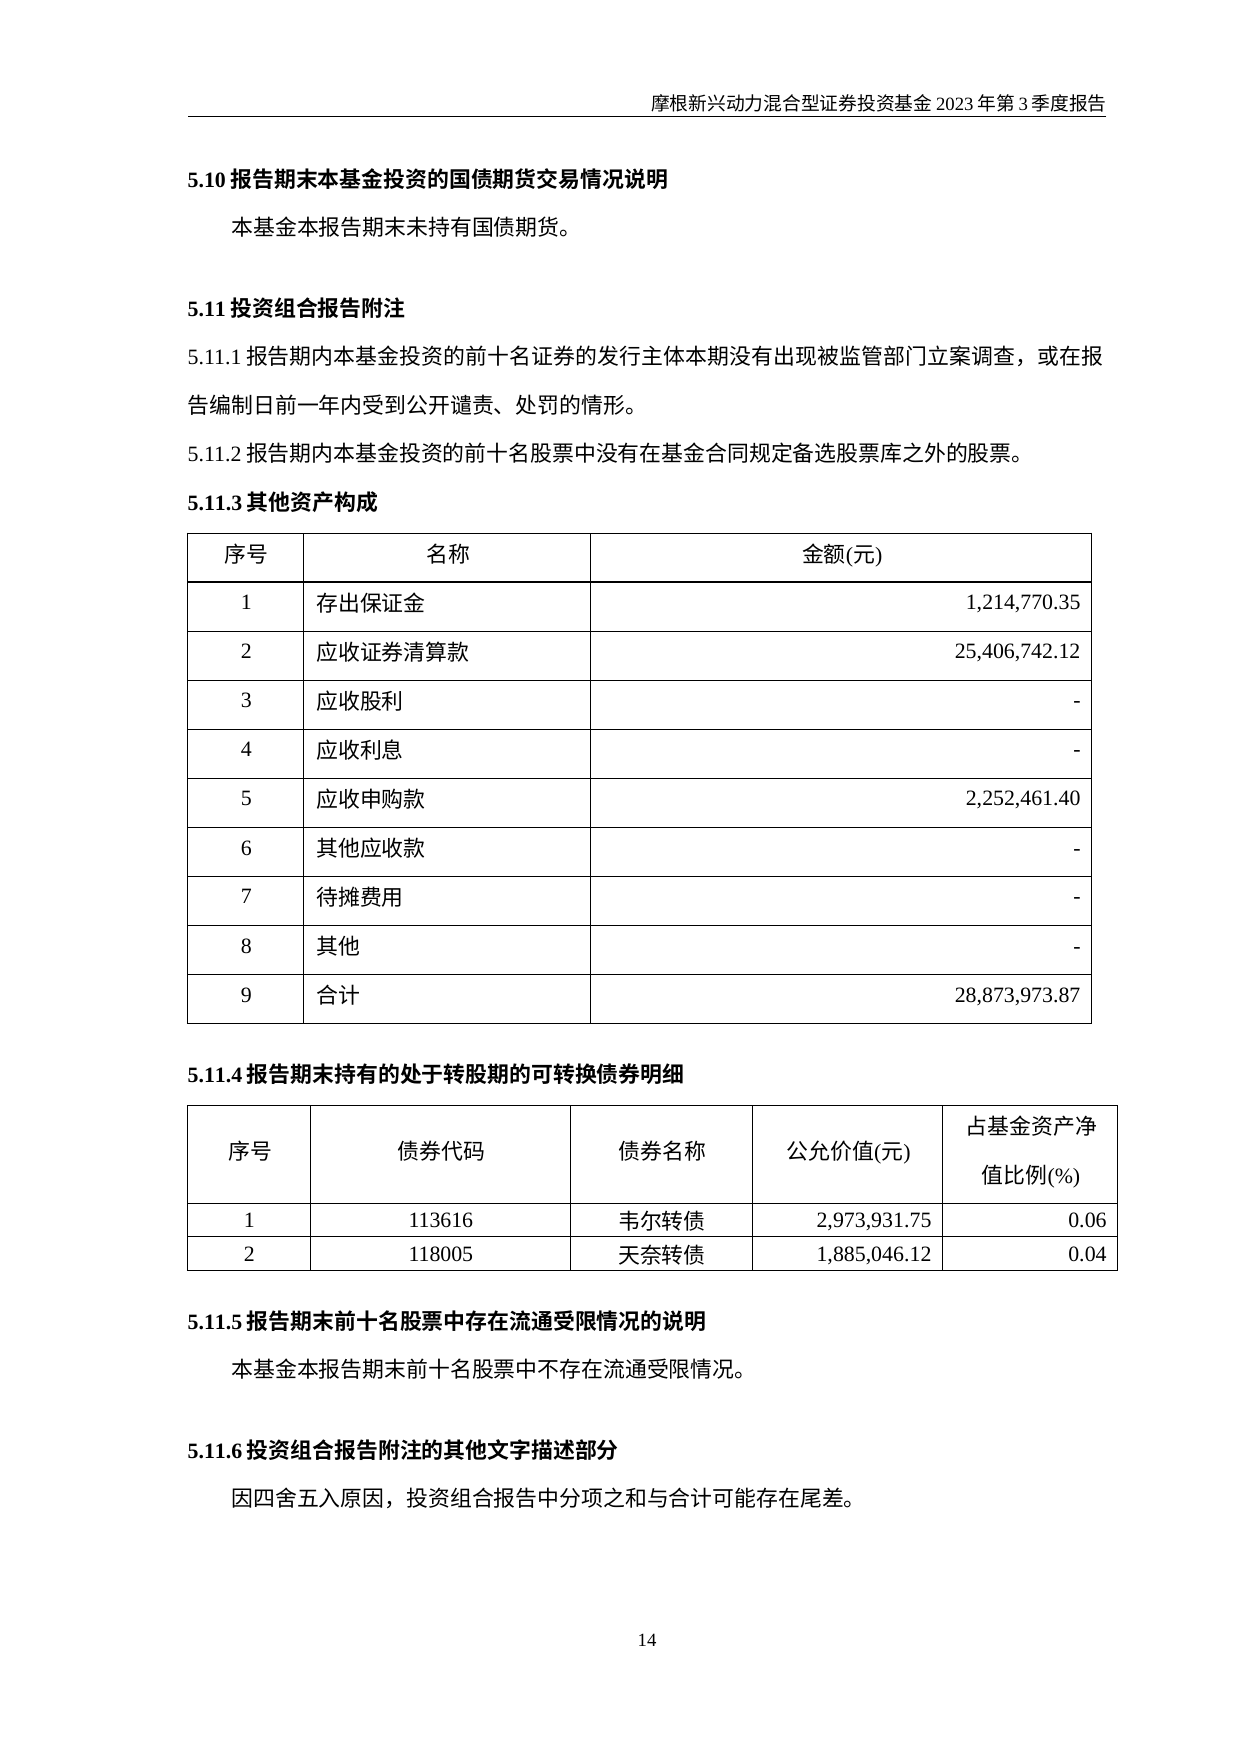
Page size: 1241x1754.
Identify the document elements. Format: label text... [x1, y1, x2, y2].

table_cell 28,873,973.87 [591, 975, 1091, 1023]
table_cell - [591, 681, 1091, 729]
table_cell 待摊费用 [304, 877, 590, 925]
table_cell 天奈转债 [571, 1237, 752, 1270]
table_cell 118005 [311, 1237, 570, 1270]
table_cell 2 [188, 1237, 310, 1270]
table_cell 应收证券清算款 [304, 632, 590, 679]
table_cell 2 [188, 632, 303, 679]
table_cell 8 [188, 926, 303, 974]
table_cell 存出保证金 [304, 583, 590, 631]
table_cell 113616 [311, 1204, 570, 1236]
text 因四舍五入原因，投资组合报告中分项之和与合计可能存在尾差。 [187, 1481, 1106, 1513]
table_cell 其他应收款 [304, 828, 590, 876]
table_cell 应收申购款 [304, 779, 590, 827]
text 5.11.4报告期末持有的处于转股期的可转换债券明细 [187, 1057, 1106, 1089]
table_cell 其他 [304, 926, 590, 974]
table_header 债券名称 [571, 1106, 752, 1203]
text 5.11.3其他资产构成 [187, 484, 1106, 517]
table_cell 合计 [304, 975, 590, 1023]
table_cell 3 [188, 681, 303, 729]
table_cell 6 [188, 828, 303, 876]
table_cell 1,214,770.35 [591, 583, 1091, 631]
table_cell 25,406,742.12 [591, 632, 1091, 679]
table_cell 0.06 [943, 1204, 1117, 1236]
table_cell 2,973,931.75 [753, 1204, 942, 1236]
table_cell - [591, 828, 1091, 876]
table_header 序号 [188, 1106, 310, 1203]
table_cell 9 [188, 975, 303, 1023]
table_cell 韦尔转债 [571, 1204, 752, 1236]
text 5.11.2报告期内本基金投资的前十名股票中没有在基金合同规定备选股票库之外的股票。 [187, 436, 1106, 468]
table_cell 1,885,046.12 [753, 1237, 942, 1270]
table_cell - [591, 730, 1091, 778]
table_cell 5 [188, 779, 303, 827]
table_header 债券代码 [311, 1106, 570, 1203]
table_cell 1 [188, 1204, 310, 1236]
table_cell - [591, 877, 1091, 925]
text 5.10报告期末本基金投资的国债期货交易情况说明 [187, 162, 1106, 194]
text 本基金本报告期末未持有国债期货。 [187, 209, 1106, 242]
table_header 名称 [304, 534, 590, 581]
text 5.11.5报告期末前十名股票中存在流通受限情况的说明 [187, 1303, 1106, 1336]
text 5.11.1报告期内本基金投资的前十名证券的发行主体本期没有出现被监管部门立案调查，或在报告编制日前一年内受到公开谴责、处罚的情形。 [187, 339, 1106, 420]
text 5.11.6投资组合报告附注的其他文字描述部分 [187, 1432, 1106, 1465]
table_header 公允价值(元) [753, 1106, 942, 1203]
table_cell - [591, 926, 1091, 974]
table_cell 7 [188, 877, 303, 925]
table_cell 4 [188, 730, 303, 778]
table_header 金额(元) [591, 534, 1091, 581]
table_header 占基金资产净值比例(%) [943, 1106, 1117, 1203]
table_cell 2,252,461.40 [591, 779, 1091, 827]
table_cell 0.04 [943, 1237, 1117, 1270]
table_cell 1 [188, 583, 303, 631]
text 5.11投资组合报告附注 [187, 290, 1106, 323]
table_cell 应收利息 [304, 730, 590, 778]
table_cell 应收股利 [304, 681, 590, 729]
table_header 序号 [188, 534, 303, 581]
text 本基金本报告期末前十名股票中不存在流通受限情况。 [187, 1352, 1106, 1384]
